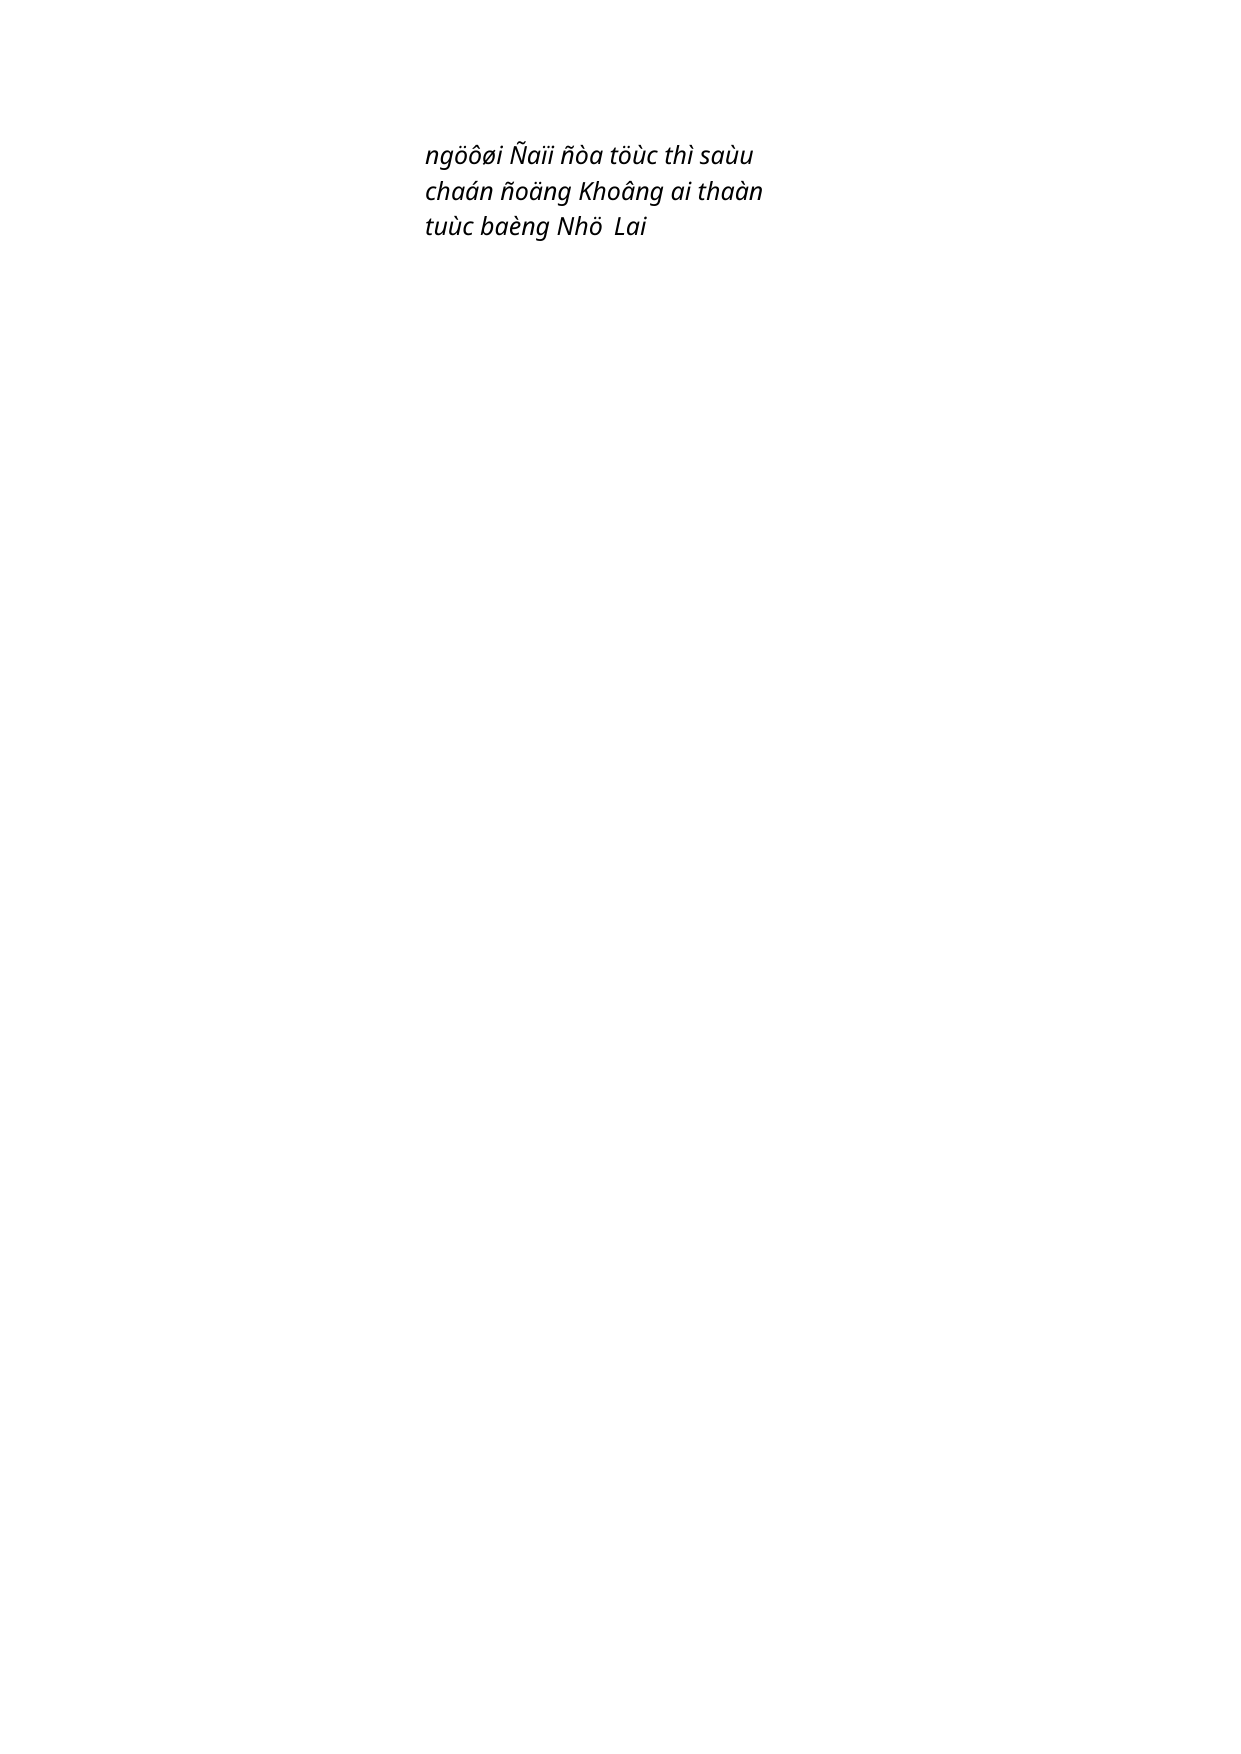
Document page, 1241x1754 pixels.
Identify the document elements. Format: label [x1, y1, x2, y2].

text [425, 137, 786, 243]
